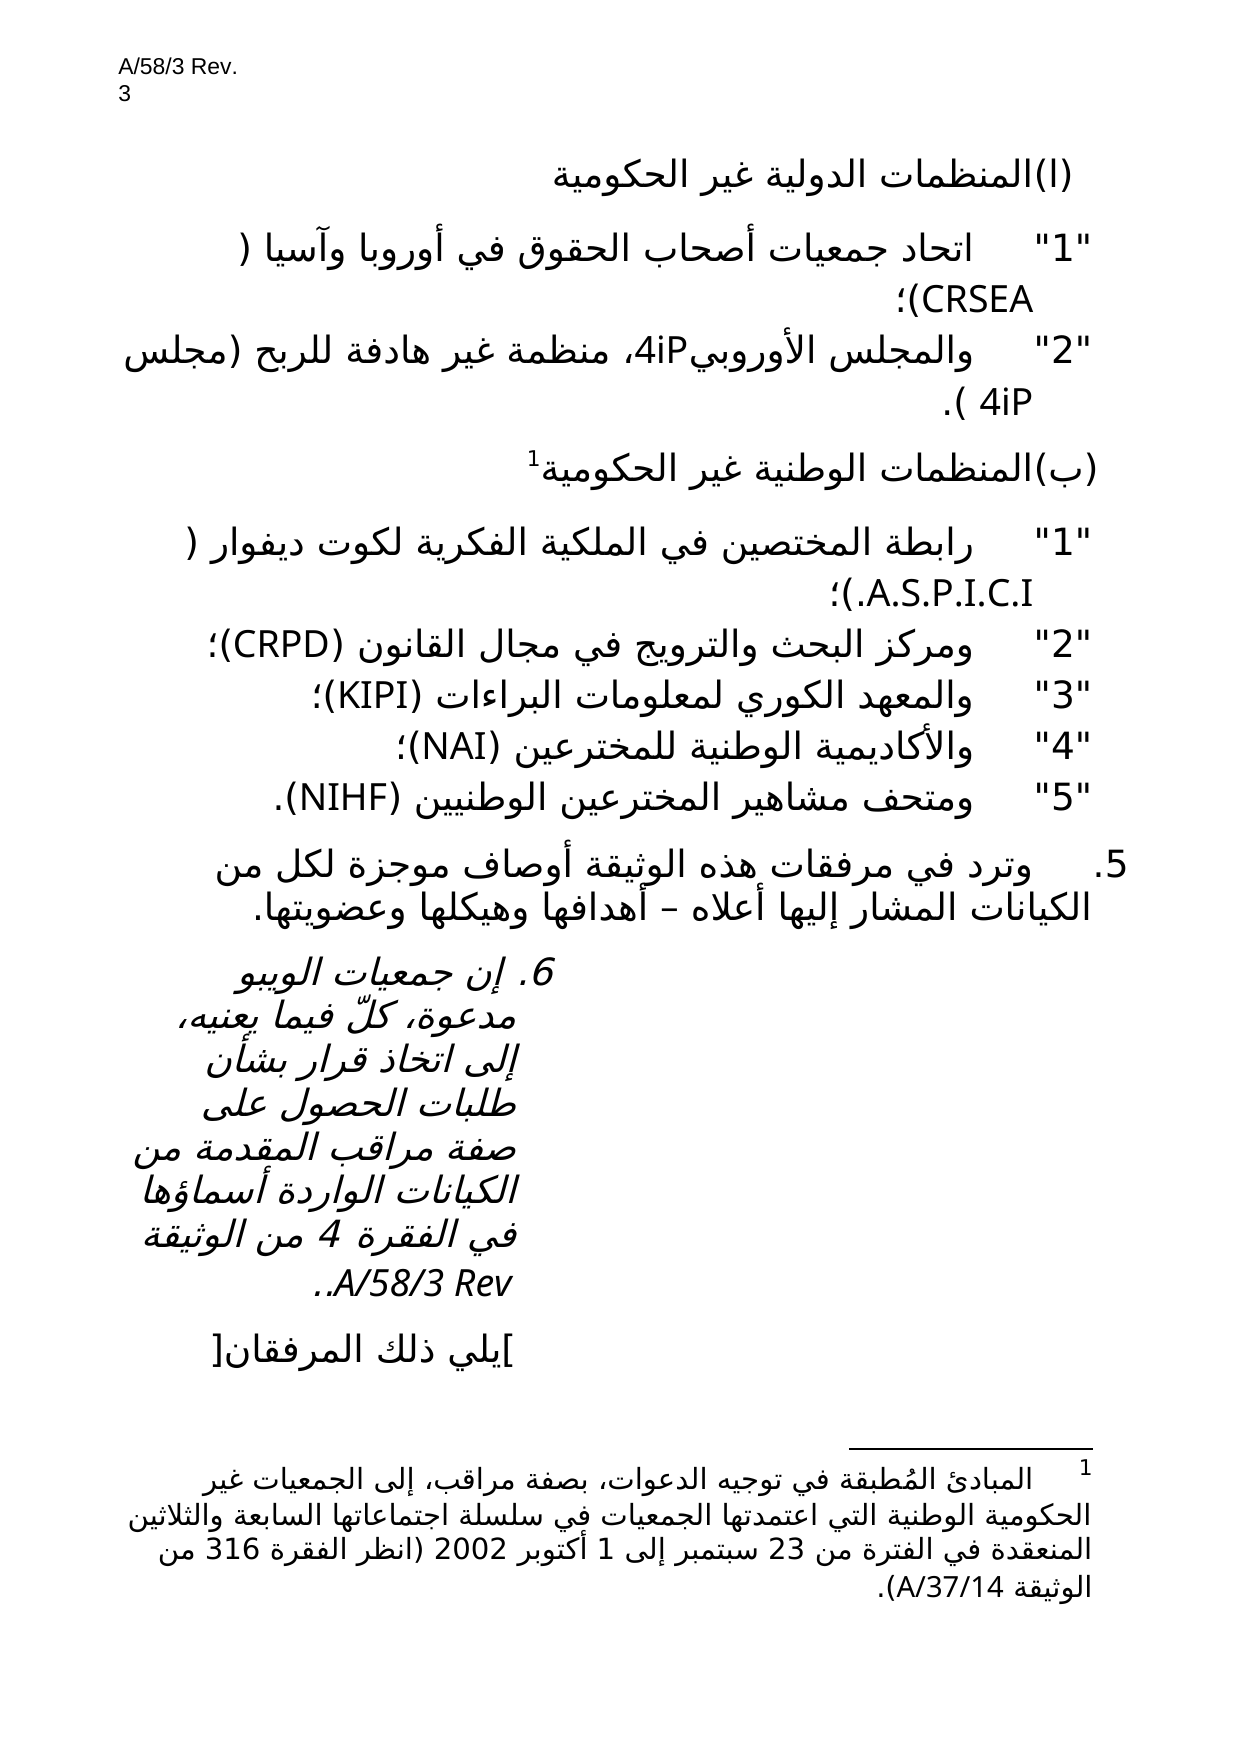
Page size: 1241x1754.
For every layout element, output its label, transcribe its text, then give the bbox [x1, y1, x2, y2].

list المنظمات الوطنية غير الحكومية [118, 447, 1033, 490]
text وترد في مرفقات هذه الوثيقة أوصاف موجزة لكل من الكيانات المشار إليها أعلاه – أهدافها وهيكلها وعضويتها. [118, 842, 1092, 930]
list والمجلس الأوروبي4iP، منظمة غير هادفة للربح (مجلس4iP ). [118, 324, 1033, 426]
list والمعهد الكوري لمعلومات البراءات (KIPI)؛ [118, 668, 1033, 719]
text إن جمعيات الويبو مدعوة، كلّ فيما يعنيه، إلى اتخاذ قرار بشأن طلبات الحصول على صفة مراقب المقدمة من الكيانات الواردة أسماؤها في الفقرة 4 من الوثيقة A/58/3 Rev.. [118, 951, 516, 1307]
list المنظمات الدولية غير الحكومية [118, 153, 1033, 197]
list والأكاديمية الوطنية للمخترعين (NAI)؛ [118, 719, 1033, 771]
list ومركز البحث والترويج في مجال القانون (CRPD)؛ [118, 617, 1033, 668]
list اتحاد جمعيات أصحاب الحقوق في أوروبا وآسيا (CRSEA)؛ [118, 222, 1033, 324]
list رابطة المختصين في الملكية الفكرية لكوت ديفوار (A.S.P.I.C.I.)؛ [118, 515, 1033, 617]
list ومتحف مشاهير المخترعين الوطنيين (NIHF). [118, 771, 1033, 822]
text ]يلي ذلك المرفقان[ [118, 1328, 516, 1372]
